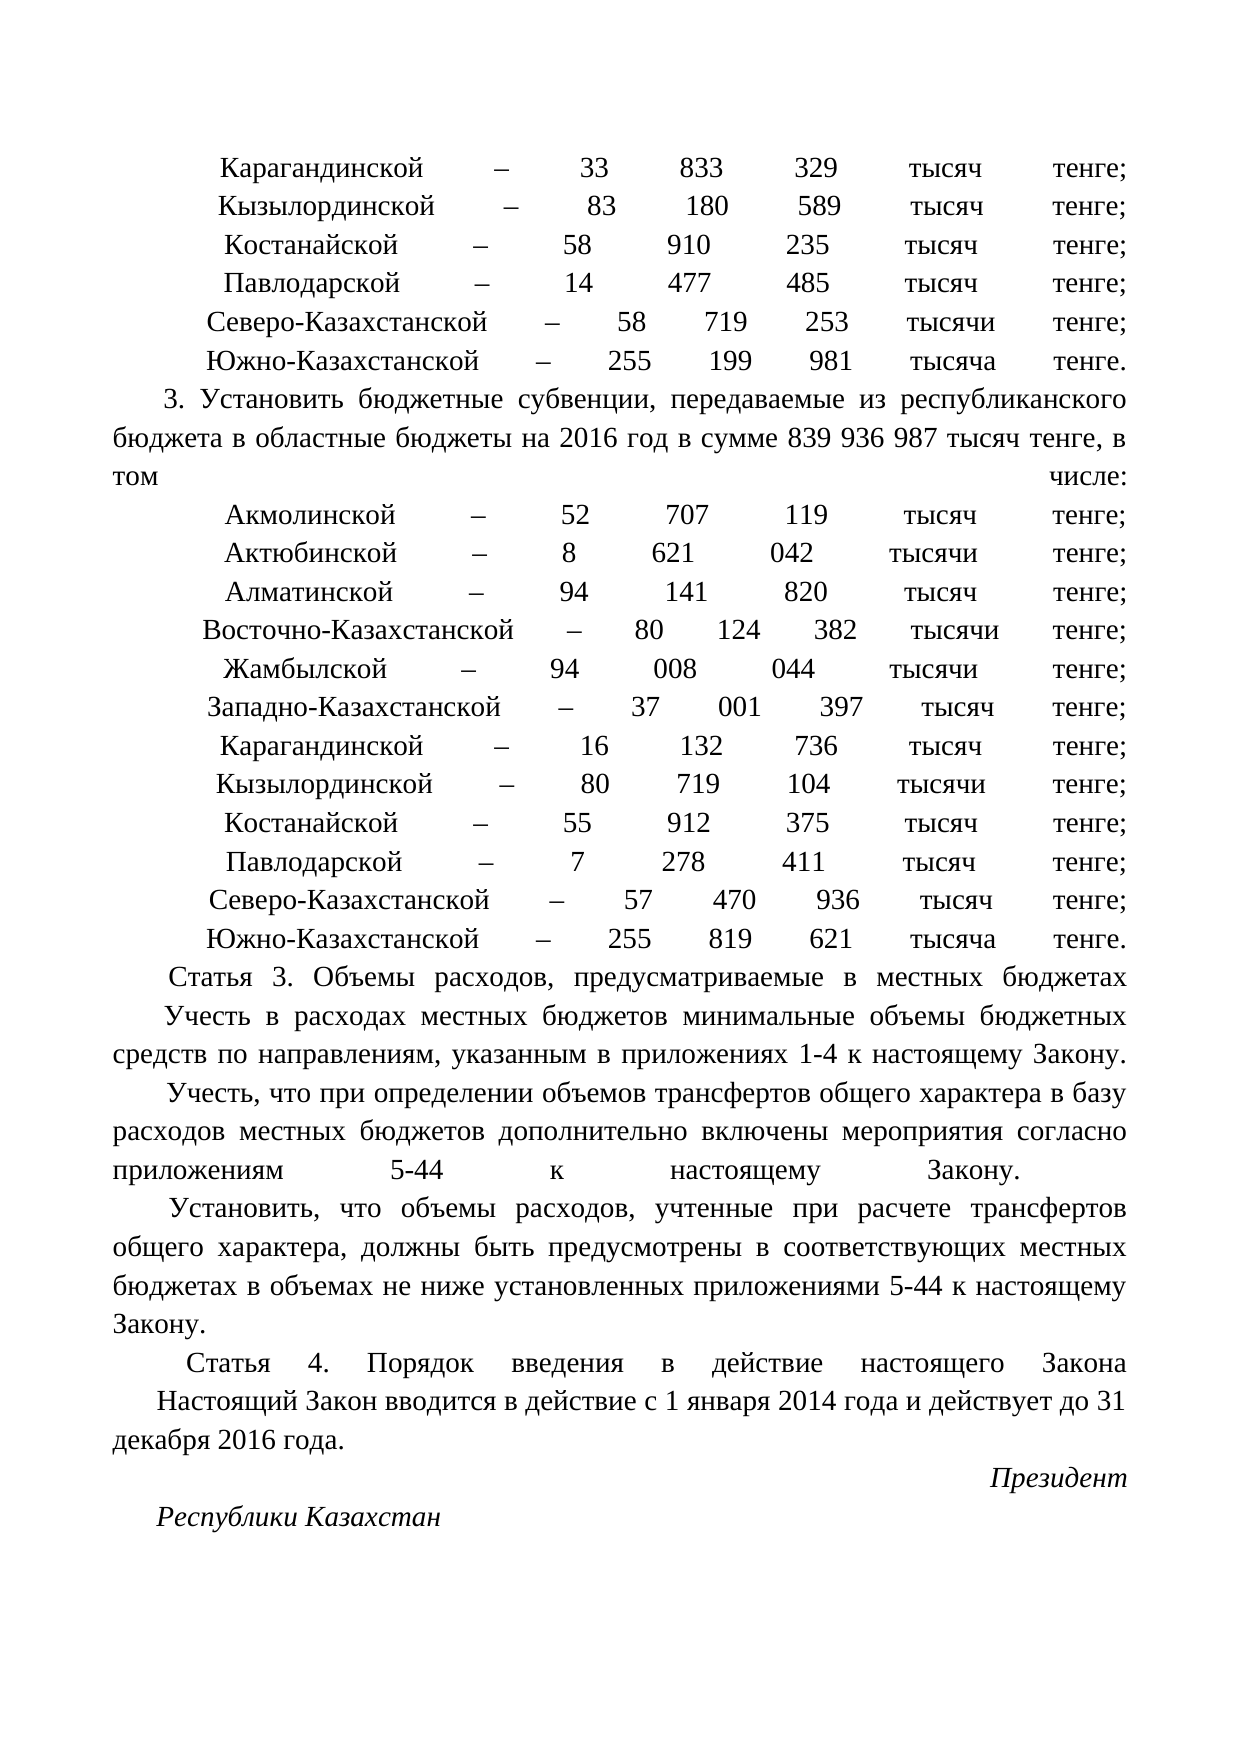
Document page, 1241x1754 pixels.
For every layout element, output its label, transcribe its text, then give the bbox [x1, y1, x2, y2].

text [112, 150, 1128, 1455]
text Президент Республики Казахстан [112, 1460, 1128, 1532]
